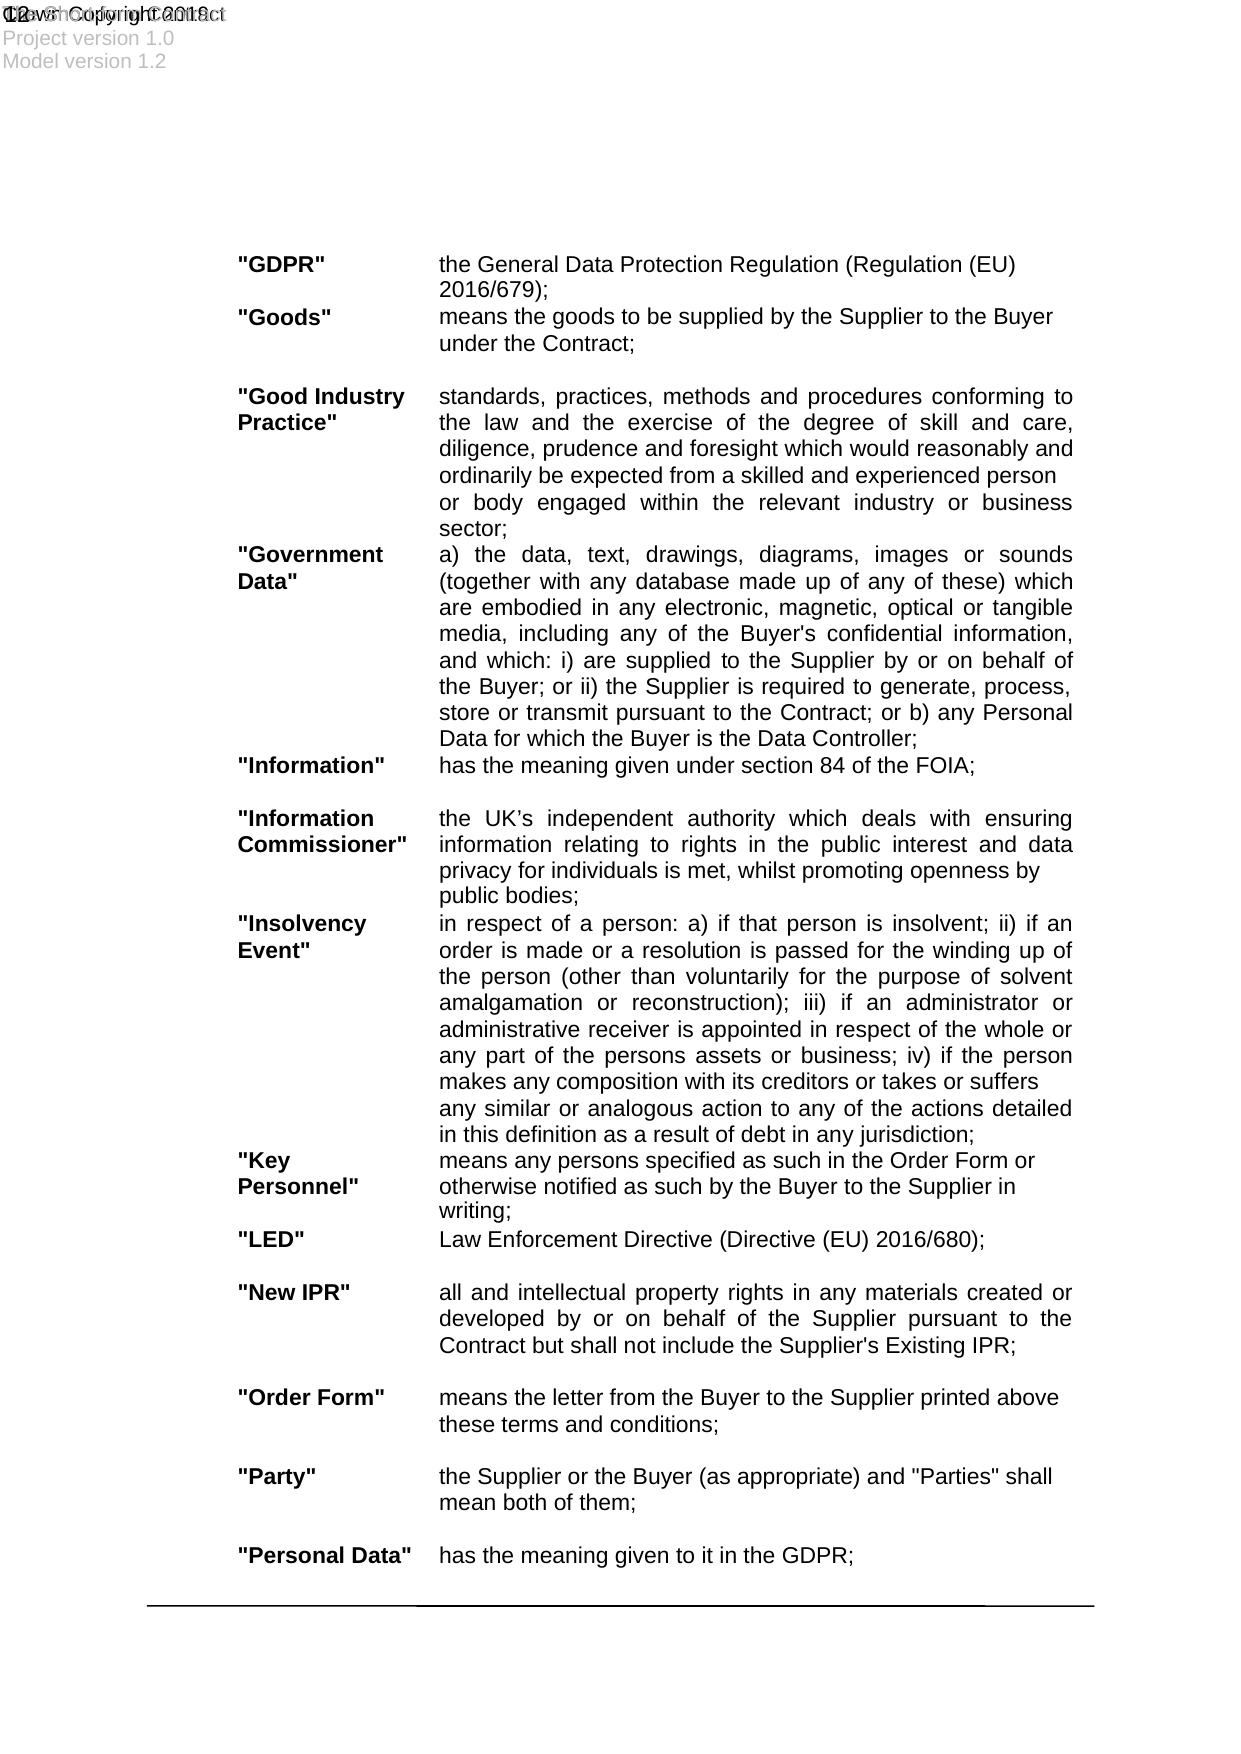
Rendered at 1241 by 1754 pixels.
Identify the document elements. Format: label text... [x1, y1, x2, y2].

table_cell means the letter from the Buyer to the Supplier printed above these terms and conditions; [428, 1371, 1095, 1451]
table_cell Law Enforcement Directive (Directive (EU) 2016/680); [428, 1227, 1095, 1266]
table_cell has the meaning given under section 84 of the FOIA; [428, 752, 1095, 792]
table_header "GDPR" [216, 252, 428, 304]
table_cell means any persons specified as such in the Order Form or otherwise notified as such by the Buyer to the Supplier in writing; [428, 1148, 1095, 1227]
table_cell "Party" [216, 1451, 428, 1529]
table_cell "Personal Data" [216, 1530, 428, 1604]
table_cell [428, 1530, 1095, 1604]
table_cell "Information Commissioner" [216, 792, 428, 910]
table_cell means the goods to be supplied by the Supplier to the Buyer under the Contract; [428, 304, 1095, 370]
table_cell the UK’s independent authority which deals with ensuring information relating to rights in the public interest and data privacy for individuals is met, whilst promoting openness by public bodies; [428, 792, 1095, 910]
table_cell standards, practices, methods and procedures conforming to the law and the exercise of the degree of skill and care, diligence, prudence and foresight which would reasonably and ordinarily be expected from a skilled and experienced person or body engaged within the relevant industry or business sector; [428, 370, 1095, 541]
table_cell "Information" [216, 752, 428, 792]
table_cell "LED" [216, 1227, 428, 1266]
table_cell "Good Industry Practice" [216, 370, 428, 541]
table_cell "New IPR" [216, 1266, 428, 1371]
table_cell all and intellectual property rights in any materials created or developed by or on behalf of the Supplier pursuant to the Contract but shall not include the Supplier's Existing IPR; [428, 1266, 1095, 1371]
table_cell "Insolvency Event" [216, 910, 428, 1147]
table_header the General Data Protection Regulation (Regulation (EU) 2016/679); [428, 252, 1095, 304]
table_cell the Supplier or the Buyer (as appropriate) and "Parties" shall mean both of them; [428, 1451, 1095, 1529]
table_cell "Order Form" [216, 1371, 428, 1451]
table_cell a) the data, text, drawings, diagrams, images or sounds (together with any database made up of any of these) which are embodied in any electronic, magnetic, optical or tangible media, including any of the Buyer's confidential information, and which: i) are supplied to the Supplier by or on behalf of the Buyer; or ii) the Supplier is required to generate, process, store or transmit pursuant to the Contract; or b) any Personal Data for which the Buyer is the Data Controller; [428, 541, 1095, 752]
table_cell in respect of a person: a) if that person is insolvent; ii) if an order is made or a resolution is passed for the winding up of the person (other than voluntarily for the purpose of solvent amalgamation or reconstruction); iii) if an administrator or administrative receiver is appointed in respect of the whole or any part of the persons assets or business; iv) if the person makes any composition with its creditors or takes or suffers any similar or analogous action to any of the actions detailed in this definition as a result of debt in any jurisdiction; [428, 910, 1095, 1147]
table_cell "Government Data" [216, 541, 428, 752]
table_cell "Key Personnel" [216, 1148, 428, 1227]
table_cell "Goods" [216, 304, 428, 370]
